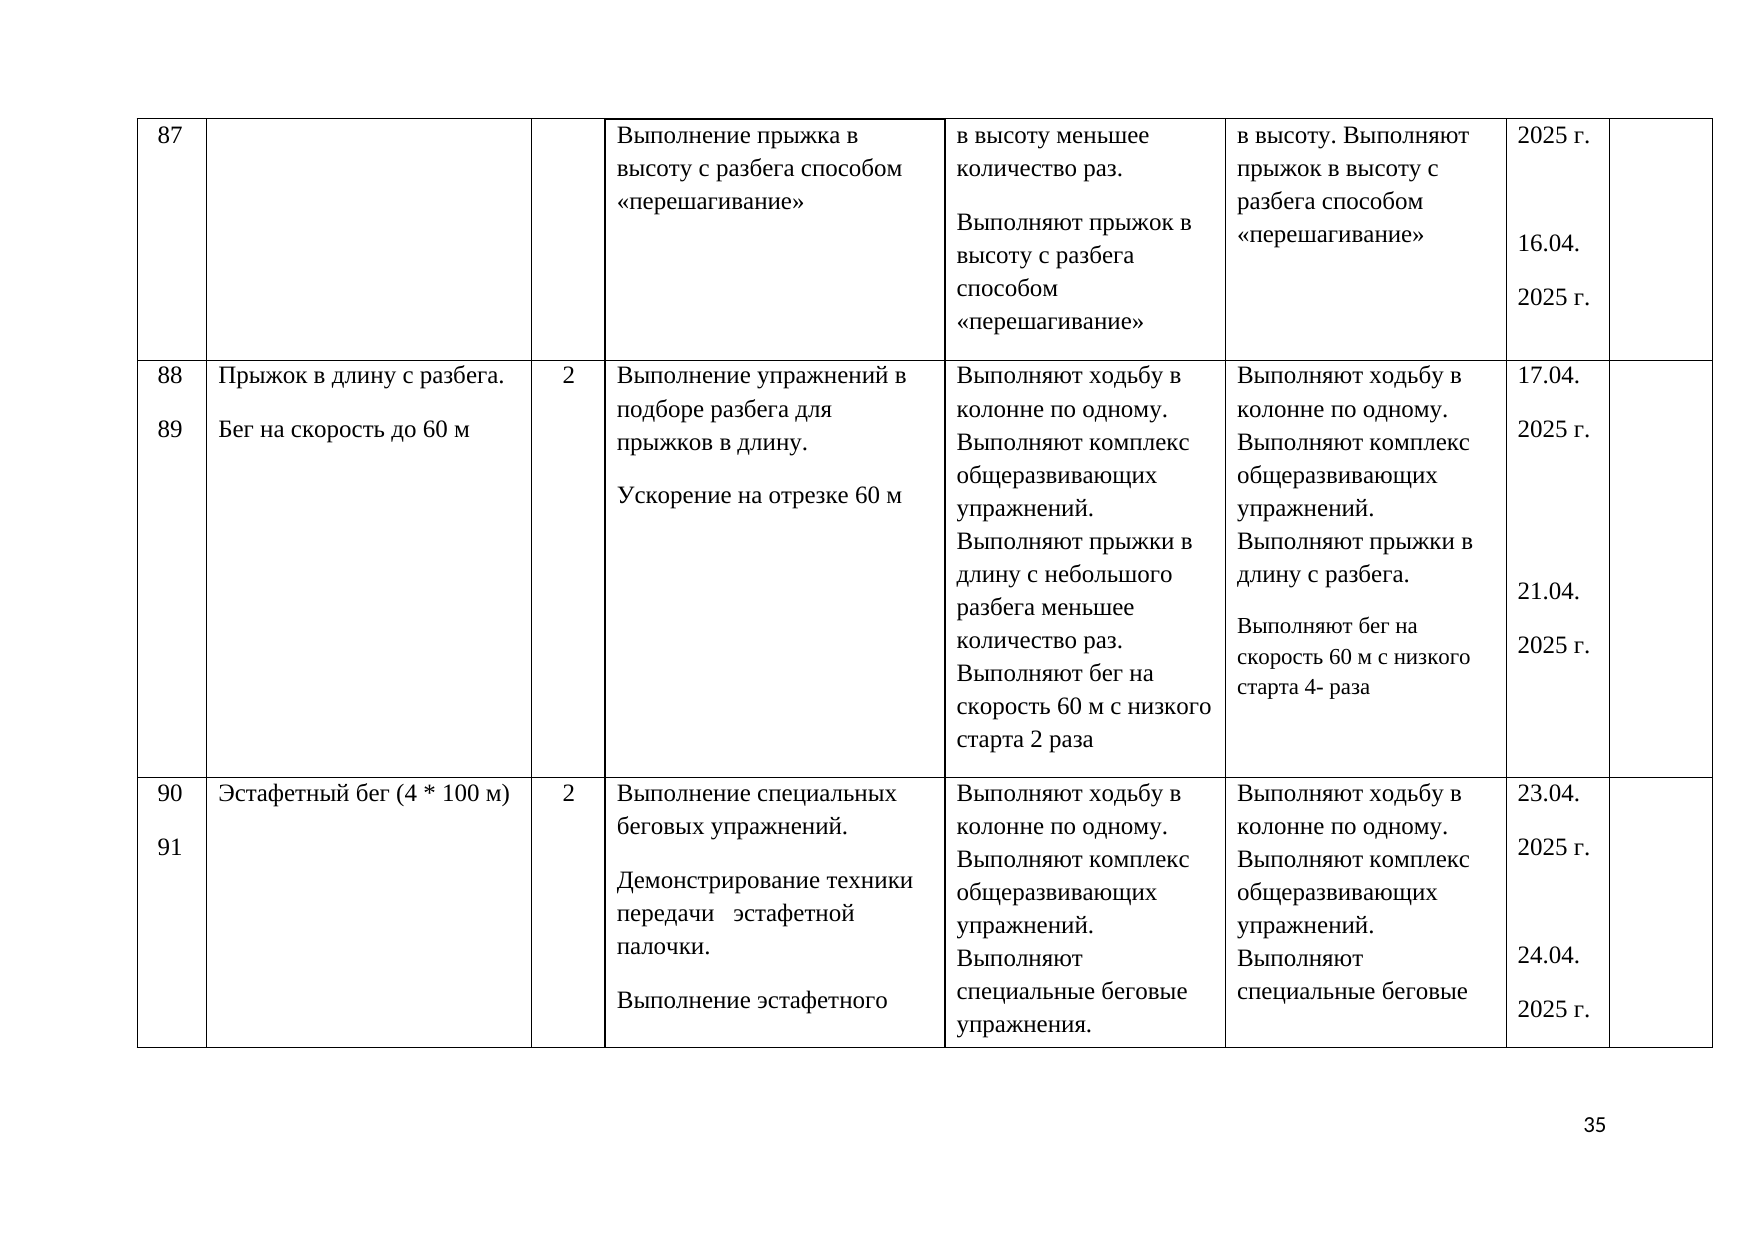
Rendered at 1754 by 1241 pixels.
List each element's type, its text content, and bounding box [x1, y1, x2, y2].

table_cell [1507, 778, 1609, 1047]
table_cell 86 87 [138, 119, 206, 359]
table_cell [606, 778, 944, 1047]
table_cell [1226, 778, 1506, 1047]
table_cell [946, 778, 1225, 1047]
table_cell 88 89 [138, 361, 206, 777]
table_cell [1226, 119, 1506, 359]
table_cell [606, 120, 944, 359]
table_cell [1507, 119, 1609, 359]
table_cell [1610, 119, 1712, 359]
table_cell [1610, 778, 1712, 1047]
table_cell 2 [532, 778, 604, 1047]
table_cell 2 [532, 361, 604, 777]
table_cell 17.04. 2025 г. 21.04. 2025 г. [1507, 361, 1609, 777]
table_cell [207, 119, 531, 359]
table_cell Прыжок в длину с разбега. Бег на скорость до 60 м [207, 361, 531, 777]
table_cell Выполнение упражнений в подборе разбега для прыжков в длину. Ускорение на отрезке 60 м [606, 361, 944, 777]
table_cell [207, 778, 531, 1047]
table_cell [1610, 361, 1712, 777]
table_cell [946, 119, 1225, 359]
table_cell 90 91 [138, 778, 206, 1047]
table_cell 2 [532, 119, 604, 359]
table_cell Выполняют ходьбу в колонне по одному. Выполняют комплекс общеразвивающих упражнений. Выполняют прыжки в длину с небольшого разбега меньшее количество раз. Выполняют бег на скорость 60 м с низкого старта 2 раза [946, 361, 1225, 777]
table_cell Выполняют ходьбу в колонне по одному. Выполняют комплекс общеразвивающих упражнений. Выполняют прыжки в длину с разбега. Выполняют бег на скорость 60 м с низкого старта 4- раза [1226, 361, 1506, 777]
